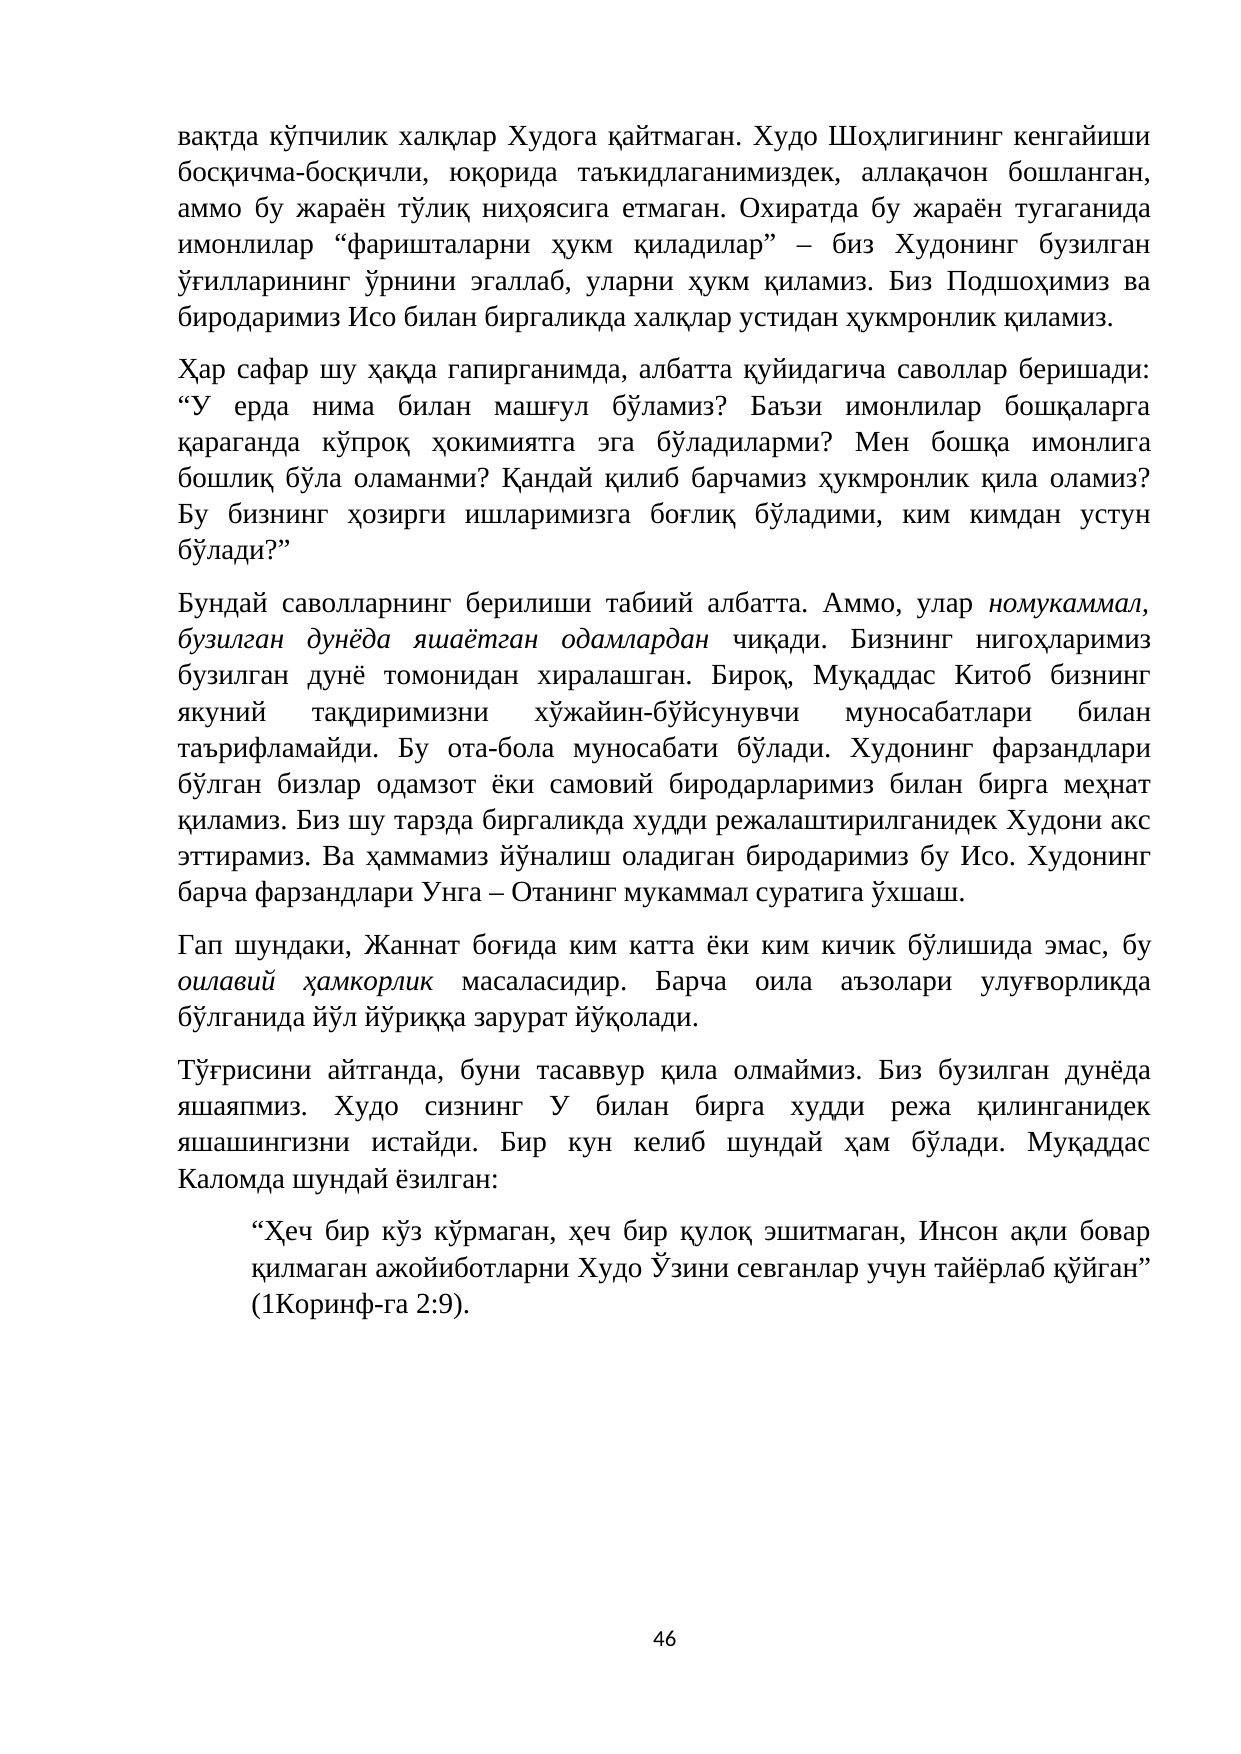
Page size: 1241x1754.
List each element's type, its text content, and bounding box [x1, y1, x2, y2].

text Тўғрисини айтганда, буни тасаввур қила олмаймиз. Биз бузилган дунёда яшаяпмиз. Худо сизнинг У билан бирга худди режа қилинганидек яшашингизни истайди. Бир кун келиб шундай ҳам бўлади. Муқаддас Каломда шундай ёзилган: [177, 1052, 1152, 1194]
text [177, 118, 1152, 332]
text “Ҳеч бир кўз кўрмаган, ҳеч бир қулоқ эшитмаган, Инсон ақли бовар қилмаган ажойиботларни Худо Ўзини севганлар учун тайёрлаб қўйган” (1Коринф-га 2:9). [251, 1213, 1152, 1319]
text Ҳар сафар шу ҳақда гапирганимда, албатта қуйидагича саволлар беришади: “У ерда нима билан машғул бўламиз? Баъзи имонлилар бошқаларга қараганда кўпроқ ҳокимиятга эга бўладиларми? Мен бошқа имонлига бошлиқ бўла оламанми? Қандай қилиб барчамиз ҳукмронлик қила оламиз? Бу бизнинг ҳозирги ишларимизга боғлиқ бўладими, ким кимдан устун бўлади?” [177, 352, 1152, 566]
text Гап шундаки, Жаннат боғида ким катта ёки ким кичик бўлишида эмас, бу оилавий ҳамкорлик масаласидир. Барча оила аъзолари улуғворликда бўлганида йўл йўриққа зарурат йўқолади. [177, 927, 1152, 1033]
text Бундай саволларнинг берилиши табиий албатта. Аммо, улар номукаммал, бузилган дунёда яшаётган одамлардан чиқади. Бизнинг нигоҳларимиз бузилган дунё томонидан хиралашган. Бироқ, Муқаддас Китоб бизнинг якуний тақдиримизни хўжайин-бўйсунувчи муносабатлари билан таърифламайди. Бу ота-бола муносабати бўлади. Худонинг фарзандлари бўлган бизлар одамзот ёки самовий биродарларимиз билан бирга меҳнат қиламиз. Биз шу тарзда биргаликда худди режалаштирилганидек Худони акс эттирамиз. Ва ҳаммамиз йўналиш оладиган биродаримиз бу Исо. Худонинг барча фарзандлари Унга – Отанинг мукаммал суратига ўхшаш. [177, 585, 1152, 908]
